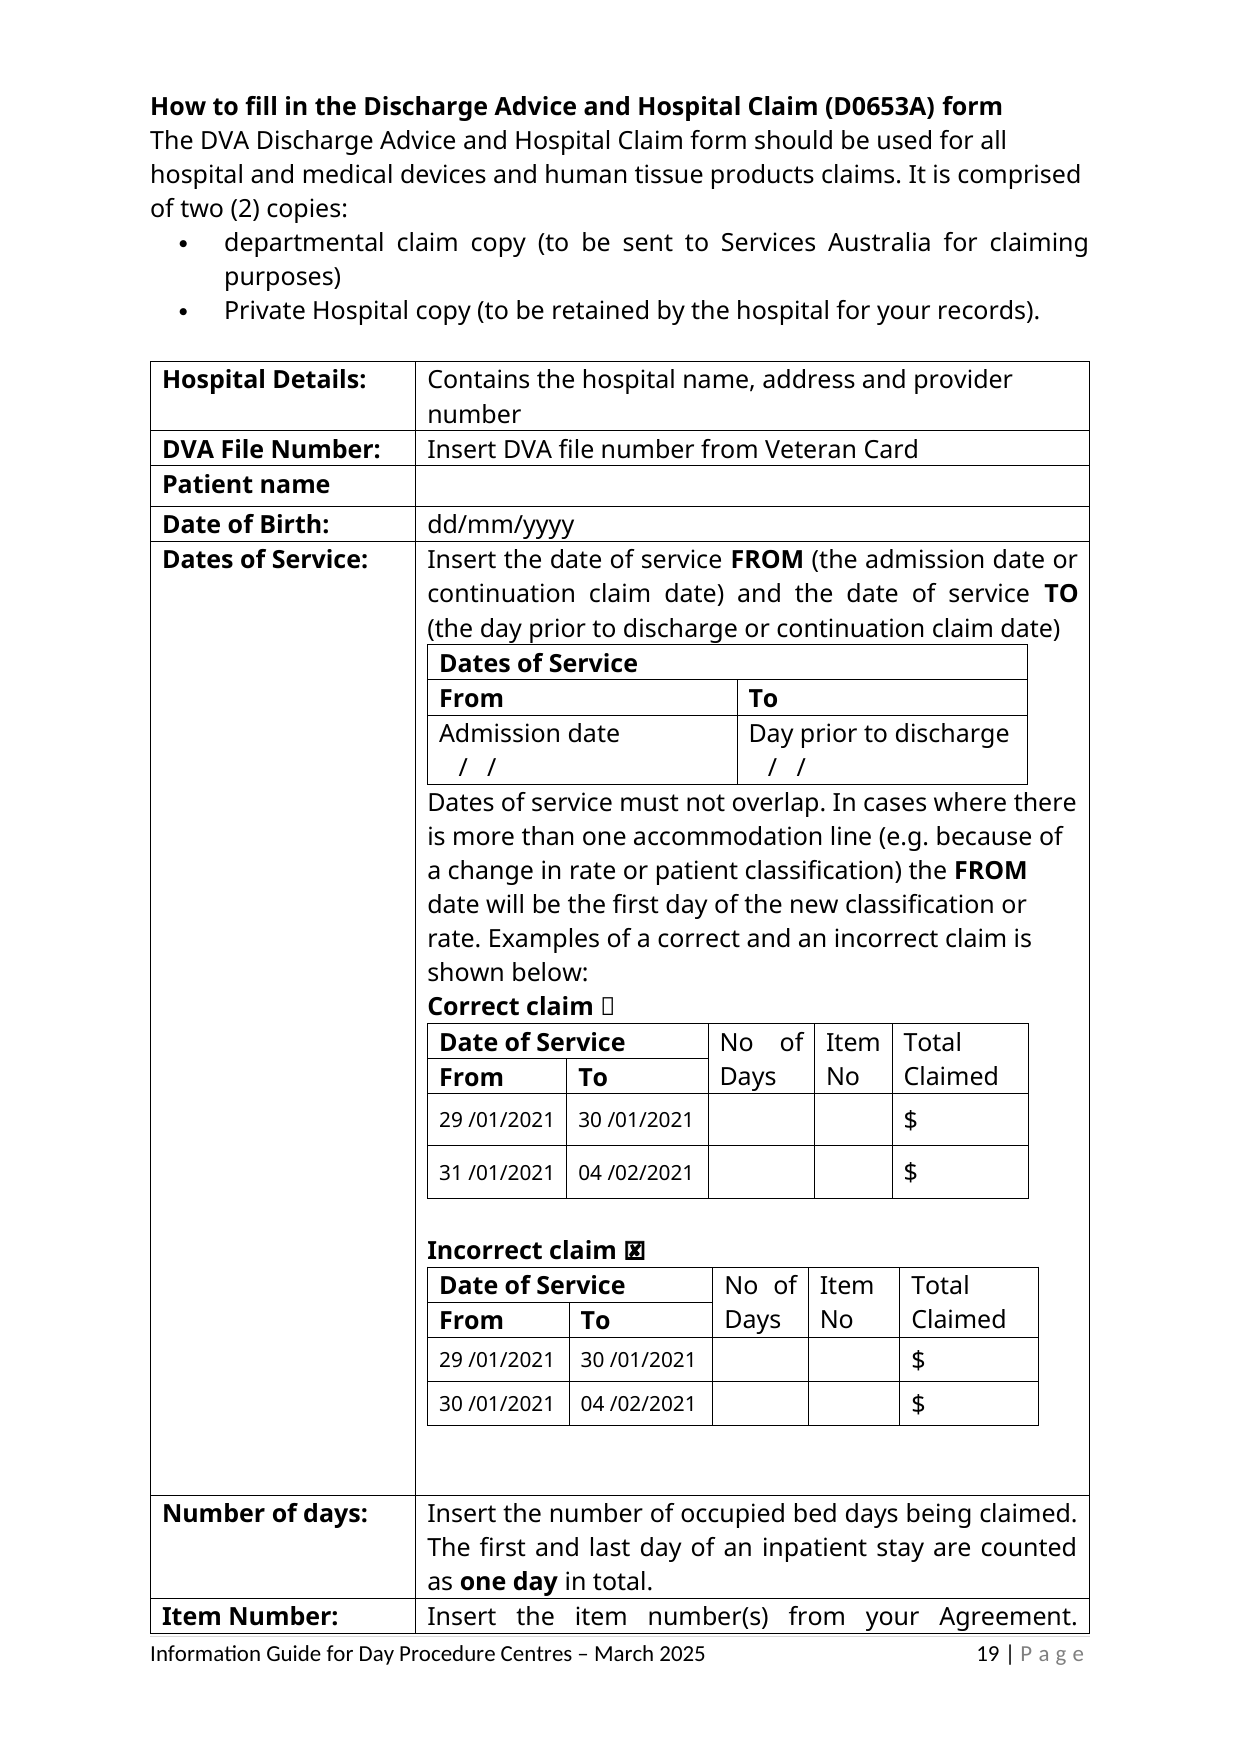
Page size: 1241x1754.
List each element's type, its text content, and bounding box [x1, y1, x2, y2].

table_cell Number of days: [151, 1496, 415, 1598]
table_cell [416, 1599, 1089, 1633]
table_cell Insert DVA file number from Veteran Card [416, 431, 1089, 465]
list departmental claim copy (to be sent to Services Australia for claiming purposes) [179, 225, 1090, 293]
list Private Hospital copy (to be retained by the hospital for your records). [179, 293, 1090, 327]
table_cell Date of Birth: [151, 507, 415, 541]
table_cell Insert the number of occupied bed days being claimed. The first and last day of an inpatient stay are counted as one day in total. [416, 1496, 1089, 1598]
table_cell dd/mm/yyyy [416, 507, 1089, 541]
table_cell [416, 466, 1089, 506]
table_header Contains the hospital name, address and provider number [416, 362, 1089, 430]
table_cell Patient name [151, 466, 415, 506]
text How to fill in the Discharge Advice and Hospital Claim (D0653A) form [150, 89, 1090, 123]
table_cell Insert the date of service FROM (the admission date or continuation claim date) and the date of service TO (the day prior to discharge or continuation claim date) Dates of service must not overlap. In cases where there is more than one accommodation line (e.g. because of a change in rate or patient classification) the FROM date will be the first day of the new classification or rate. Examples of a correct and an incorrect claim is shown below: Correct claim  Incorrect claim [416, 542, 1089, 1494]
table_cell Dates of Service: [151, 542, 415, 1494]
table_cell DVA File Number: [151, 431, 415, 465]
text The DVA Discharge Advice and Hospital Claim form should be used for all hospital and medical devices and human tissue products claims. It is comprised of two (2) copies: [150, 123, 1090, 225]
table_cell Item Number: [151, 1599, 415, 1633]
table_header Hospital Details: [151, 362, 415, 430]
